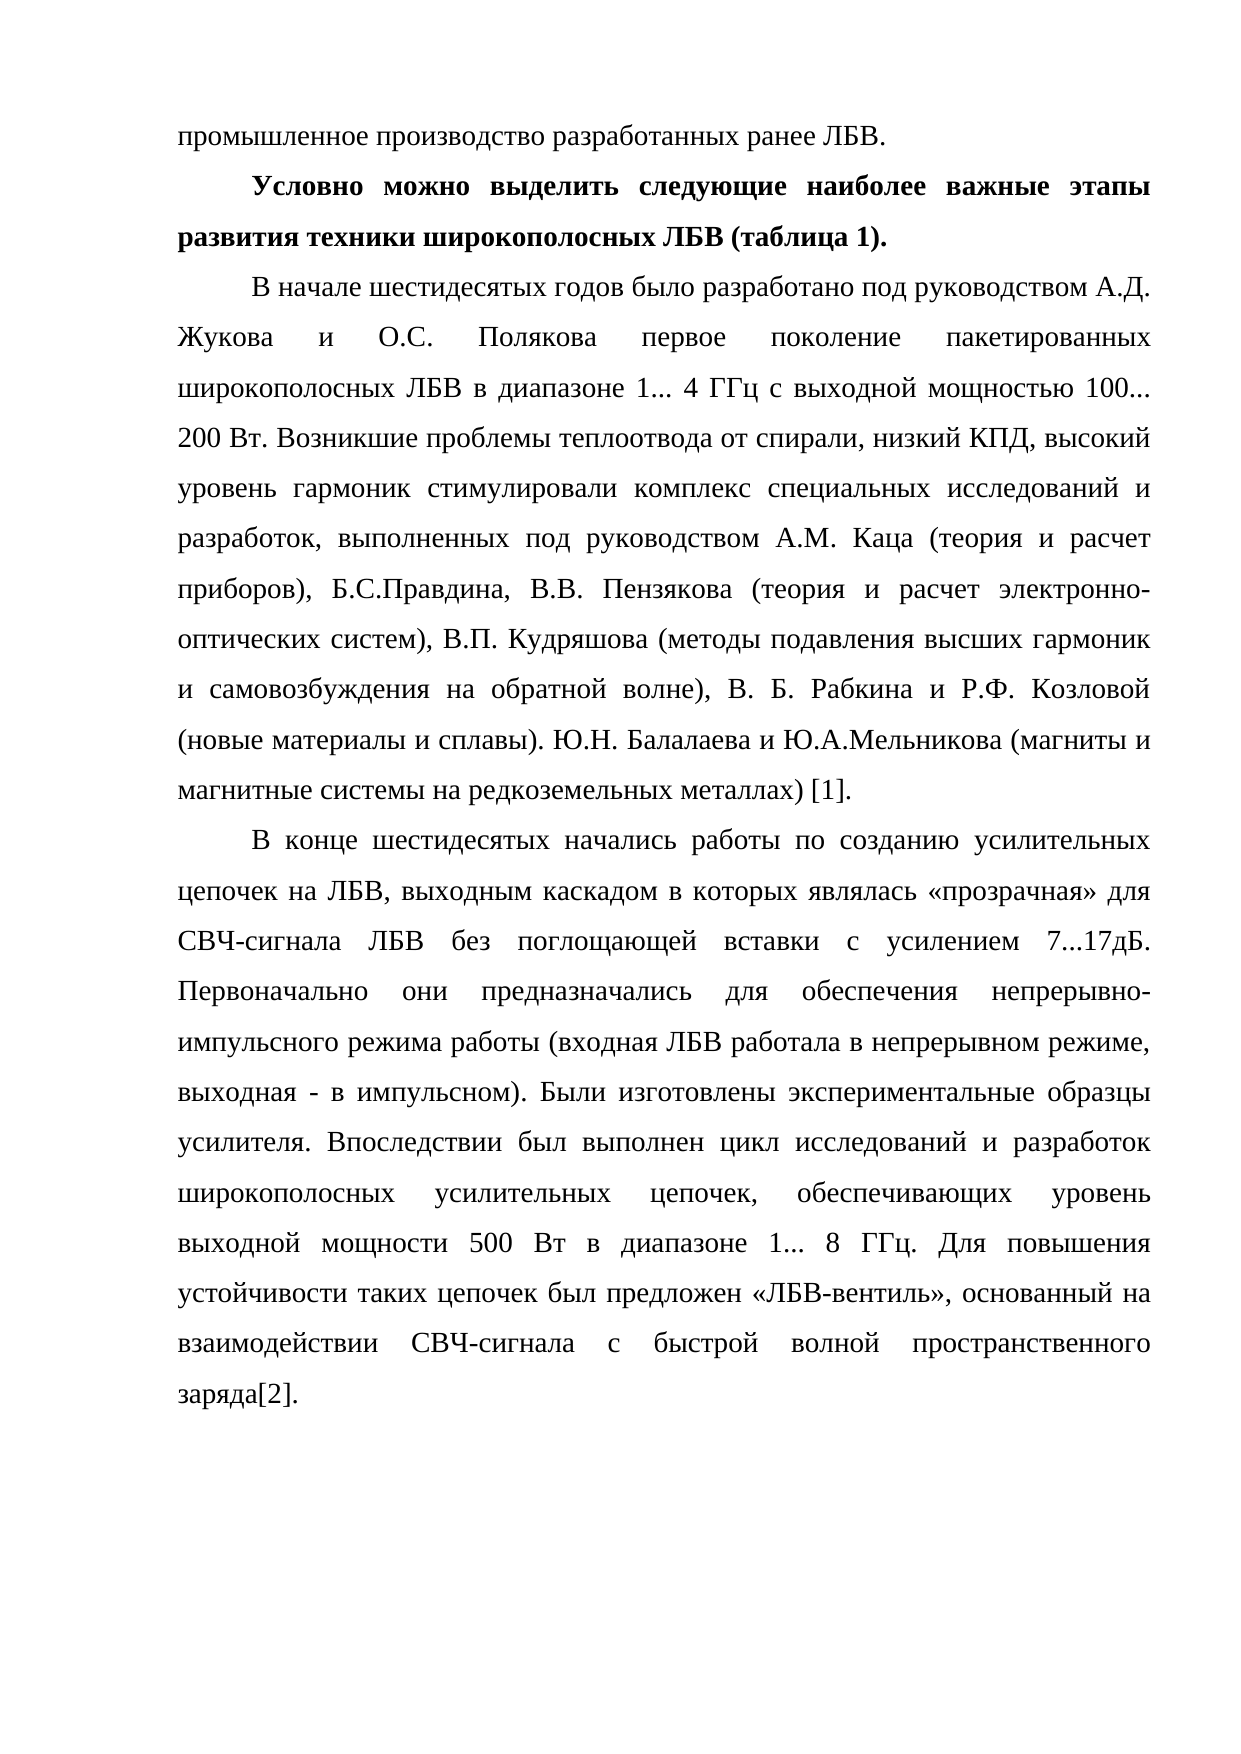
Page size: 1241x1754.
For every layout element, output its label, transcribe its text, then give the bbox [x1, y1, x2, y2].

text В начале шестидесятых годов было разработано под руководством А.Д. Жукова и О.С. Полякова первое поколение пакетированных широкополосных ЛБВ в диапазоне 1... 4 ГГц с выходной мощностью 100... 200 Вт. Возникшие проблемы теплоотвода от спирали, низкий КПД, высокий уровень гармоник стимулировали комплекс специальных исследований и разработок, выполненных под руководством А.М. Каца (теория и расчет приборов), Б.С.Правдина, В.В. Пензякова (теория и расчет электронно-оптических систем), В.П. Кудряшова (методы подавления высших гармоник и самовозбуждения на обратной волне), В. Б. Рабкина и Р.Ф. Козловой (новые материалы и сплавы). Ю.Н. Балалаева и Ю.А.Мельникова (магниты и магнитные системы на редкоземельных металлах) [1]. [177, 269, 1152, 806]
text Условно можно выделить следующие наиболее важные этапы развития техники широкополосных ЛБВ (таблица 1). [177, 168, 1152, 252]
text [177, 118, 1152, 152]
text В конце шестидесятых начались работы по созданию усилительных цепочек на ЛБВ, выходным каскадом в которых являлась «прозрачная» для СВЧ-сигнала ЛБВ без поглощающей вставки с усилением 7...17дБ. Первоначально они предназначались для обеспечения непрерывно-импульсного режима работы (входная ЛБВ работала в непрерывном режиме, выходная - в импульсном). Были изготовлены экспериментальные образцы усилителя. Впоследствии был выполнен цикл исследований и разработок широкополосных усилительных цепочек, обеспечивающих уровень выходной мощности 500 Вт в диапазоне 1... 8 ГГц. Для повышения устойчивости таких цепочек был предложен «ЛБВ-вентиль», основанный на взаимодействии СВЧ-сигнала с быстрой волной пространственного заряда[2]. [177, 822, 1152, 1409]
